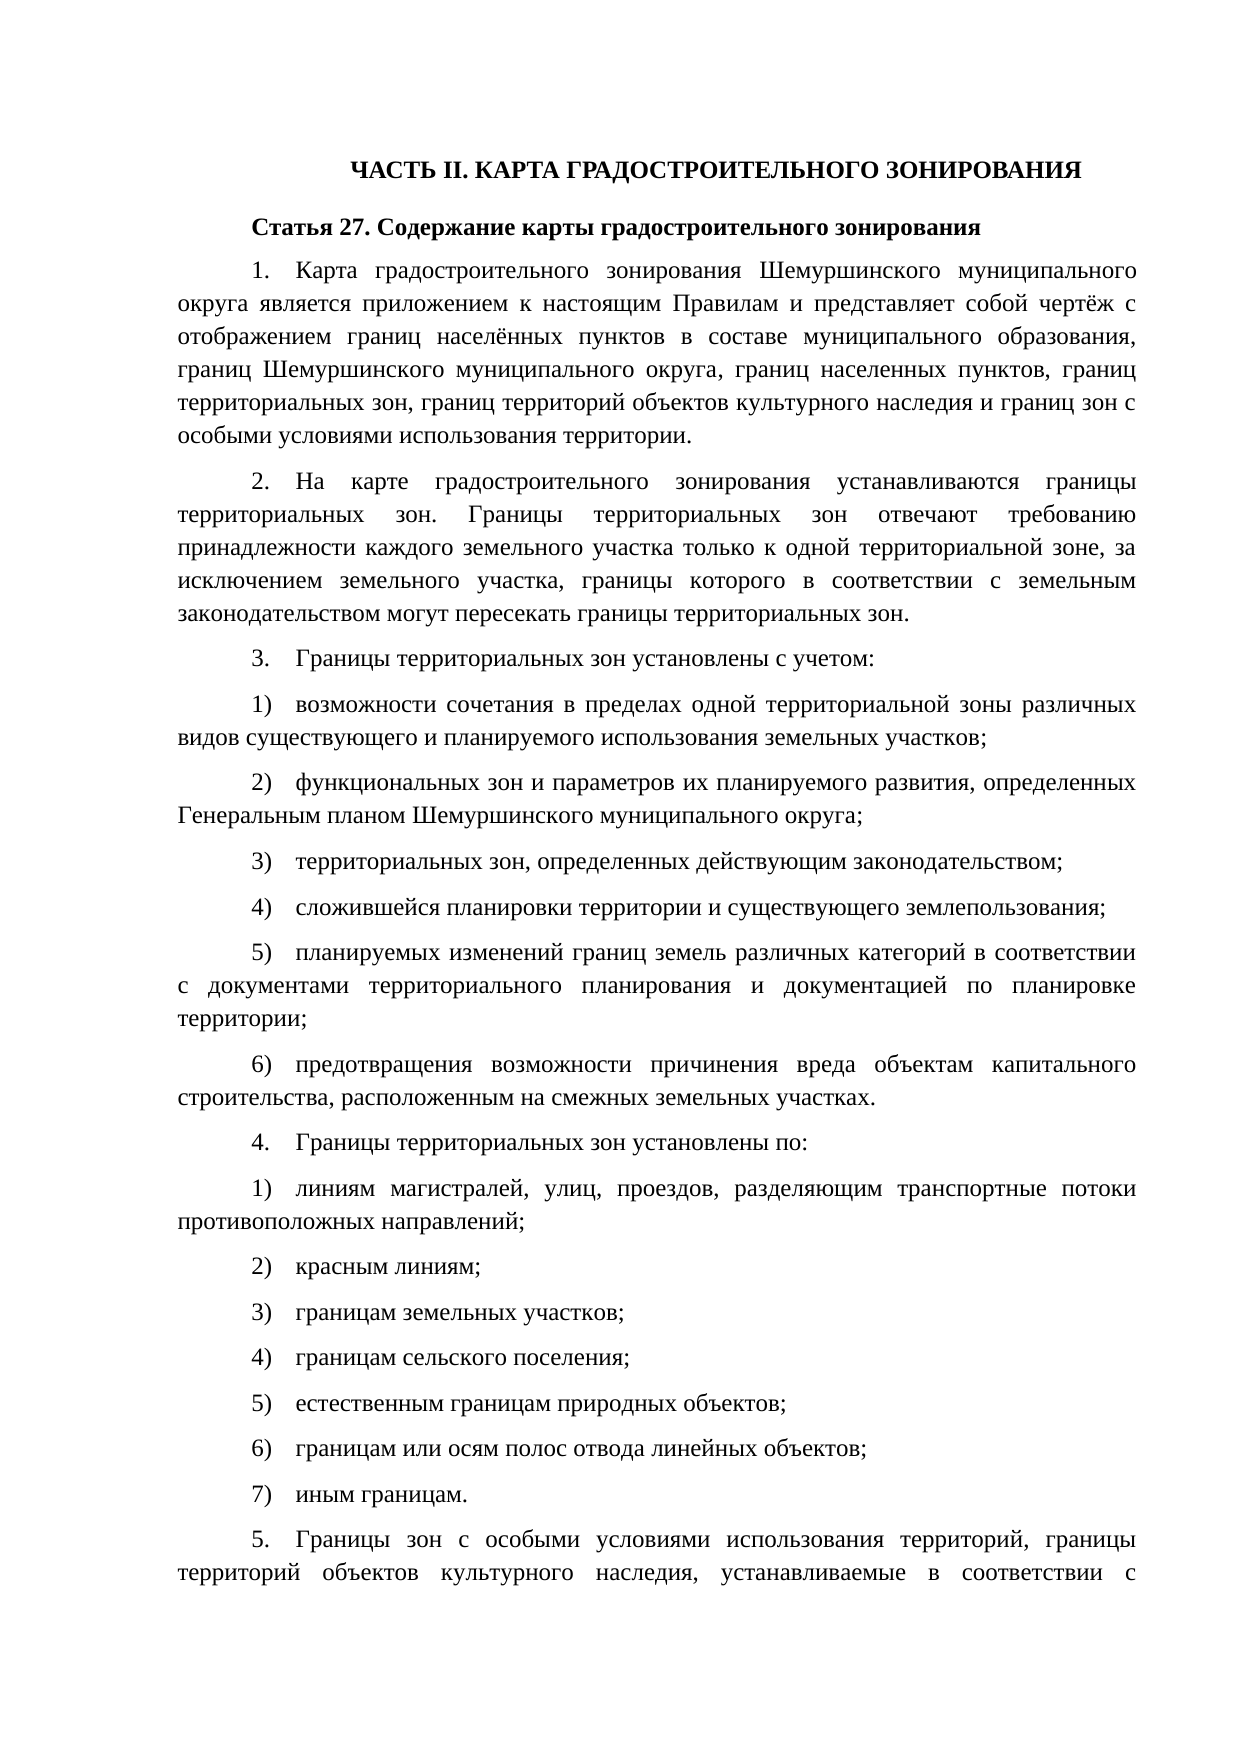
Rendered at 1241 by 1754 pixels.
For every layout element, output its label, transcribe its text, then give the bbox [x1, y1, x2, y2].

list Карта градостроительного зонирования Шемуршинского муниципального округа является приложением к настоящим Правилам и представляет собой чертёж с отображением границ населённых пунктов в составе муниципального образования, границ Шемуршинского муниципального округа, границ населенных пунктов, границ территориальных зон, границ территорий объектов культурного наследия и границ зон с особыми условиями использования территории. [177, 255, 1137, 449]
list границам земельных участков; [177, 1297, 1137, 1326]
list ЧАСТЬ II. КАРТА ГРАДОСТРОИТЕЛЬНОГО ЗОНИРОВАНИЯ [177, 156, 1137, 184]
list иным границам. [177, 1479, 1137, 1508]
list Границы территориальных зон установлены по: [177, 1127, 1137, 1156]
list границам сельского поселения; [177, 1342, 1137, 1371]
list границам или осям полос отвода линейных объектов; [177, 1433, 1137, 1462]
list Границы территориальных зон установлены с учетом: [177, 643, 1137, 672]
list функциональных зон и параметров их планируемого развития, определенных Генеральным планом Шемуршинского муниципального округа; [177, 767, 1137, 829]
list предотвращения возможности причинения вреда объектам капитального строительства, расположенным на смежных земельных участках. [177, 1049, 1137, 1110]
text Статья 27. Содержание карты градостроительного зонирования [177, 212, 1137, 240]
list сложившейся планировки территории и существующего землепользования; [177, 892, 1137, 920]
list На карте градостроительного зонирования устанавливаются границы территориальных зон. Границы территориальных зон отвечают требованию принадлежности каждого земельного участка только к одной территориальной зоне, за исключением земельного участка, границы которого в соответствии с земельным законодательством могут пересекать границы территориальных зон. [177, 466, 1137, 627]
list линиям магистралей, улиц, проездов, разделяющим транспортные потоки противоположных направлений; [177, 1173, 1137, 1234]
list красным линиям; [177, 1251, 1137, 1280]
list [177, 1524, 1137, 1586]
list возможности сочетания в пределах одной территориальной зоны различных видов существующего и планируемого использования земельных участков; [177, 689, 1137, 751]
list территориальных зон, определенных действующим законодательством; [177, 846, 1137, 875]
list естественным границам природных объектов; [177, 1388, 1137, 1417]
list планируемых изменений границ земель различных категорий в соответствии с документами территориального планирования и документацией по планировке территории; [177, 937, 1137, 1032]
